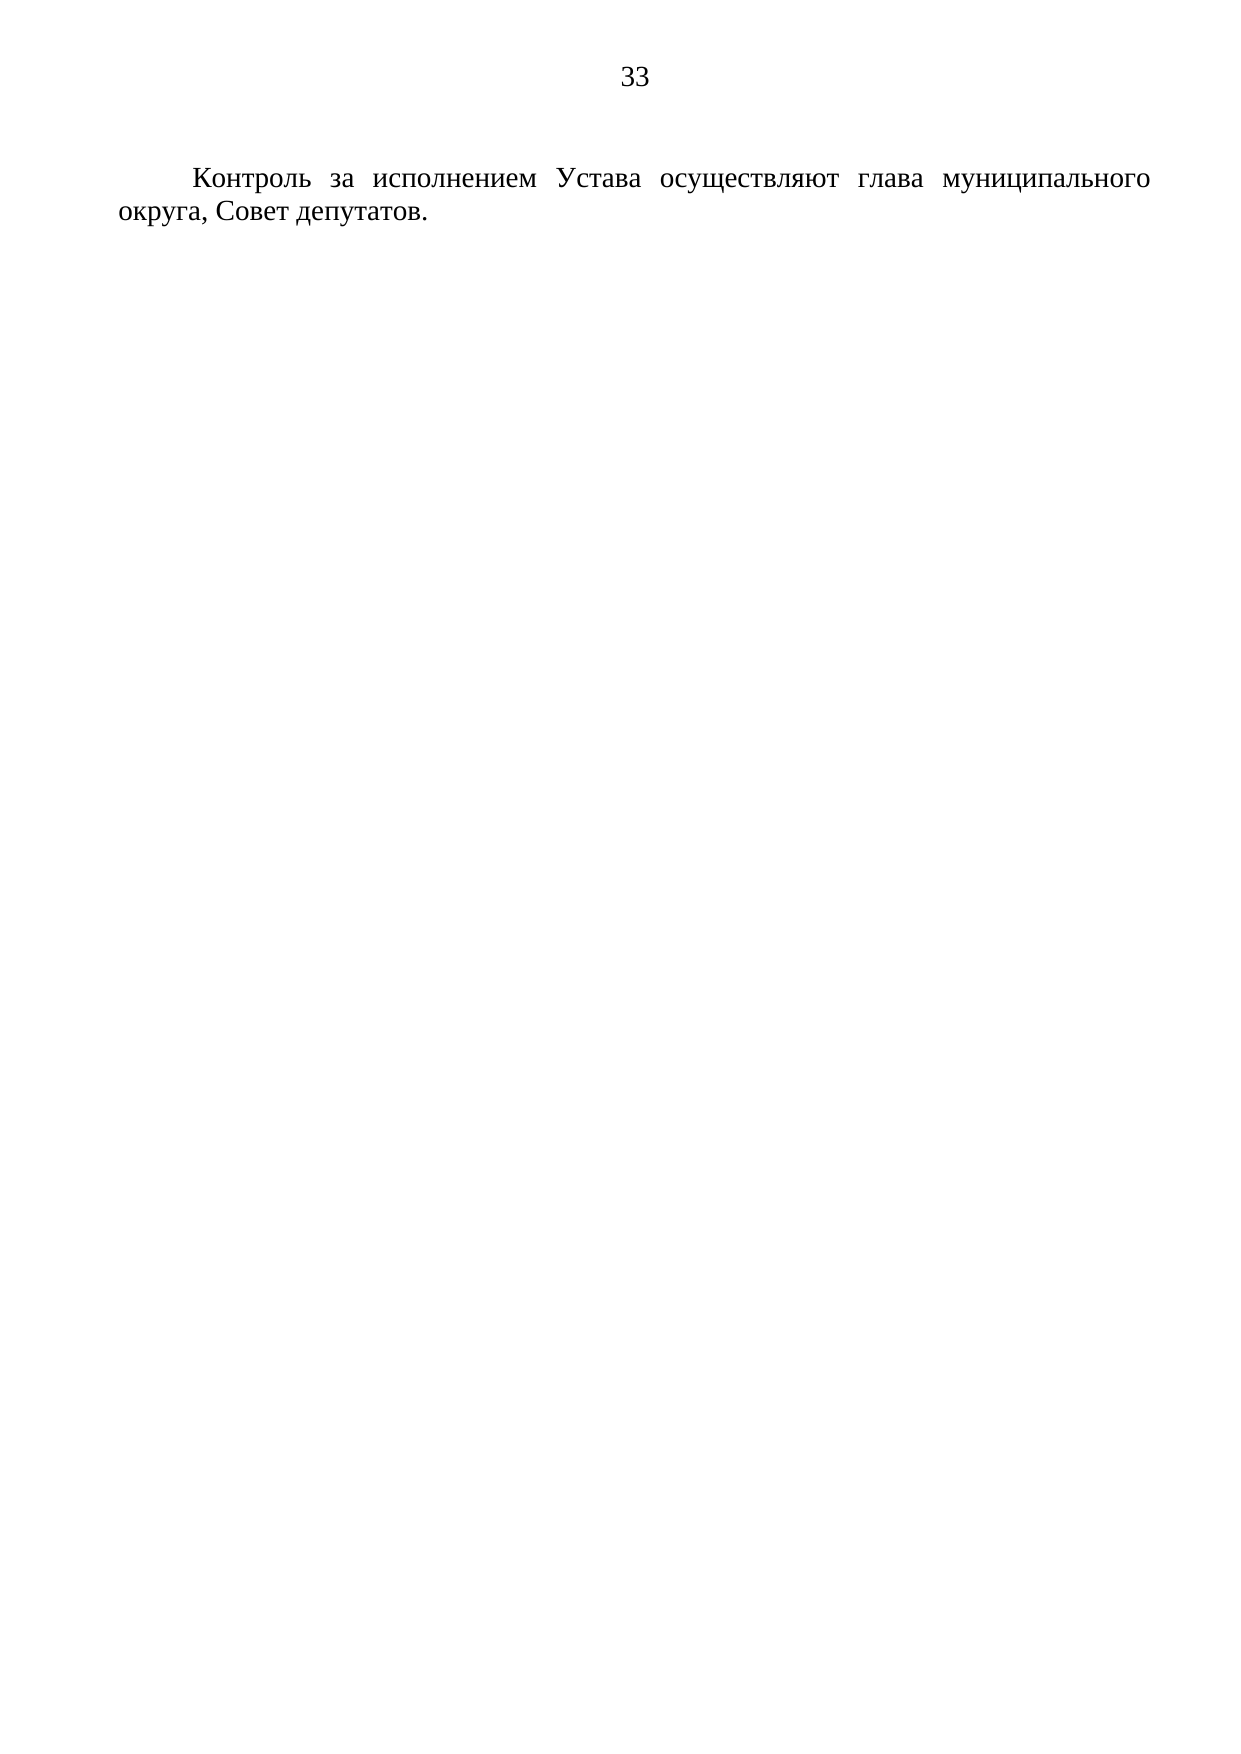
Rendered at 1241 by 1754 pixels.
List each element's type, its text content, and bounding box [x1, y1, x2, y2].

text Контроль за исполнением Устава осуществляют глава муниципального округа, Совет депутатов. [118, 160, 1152, 227]
